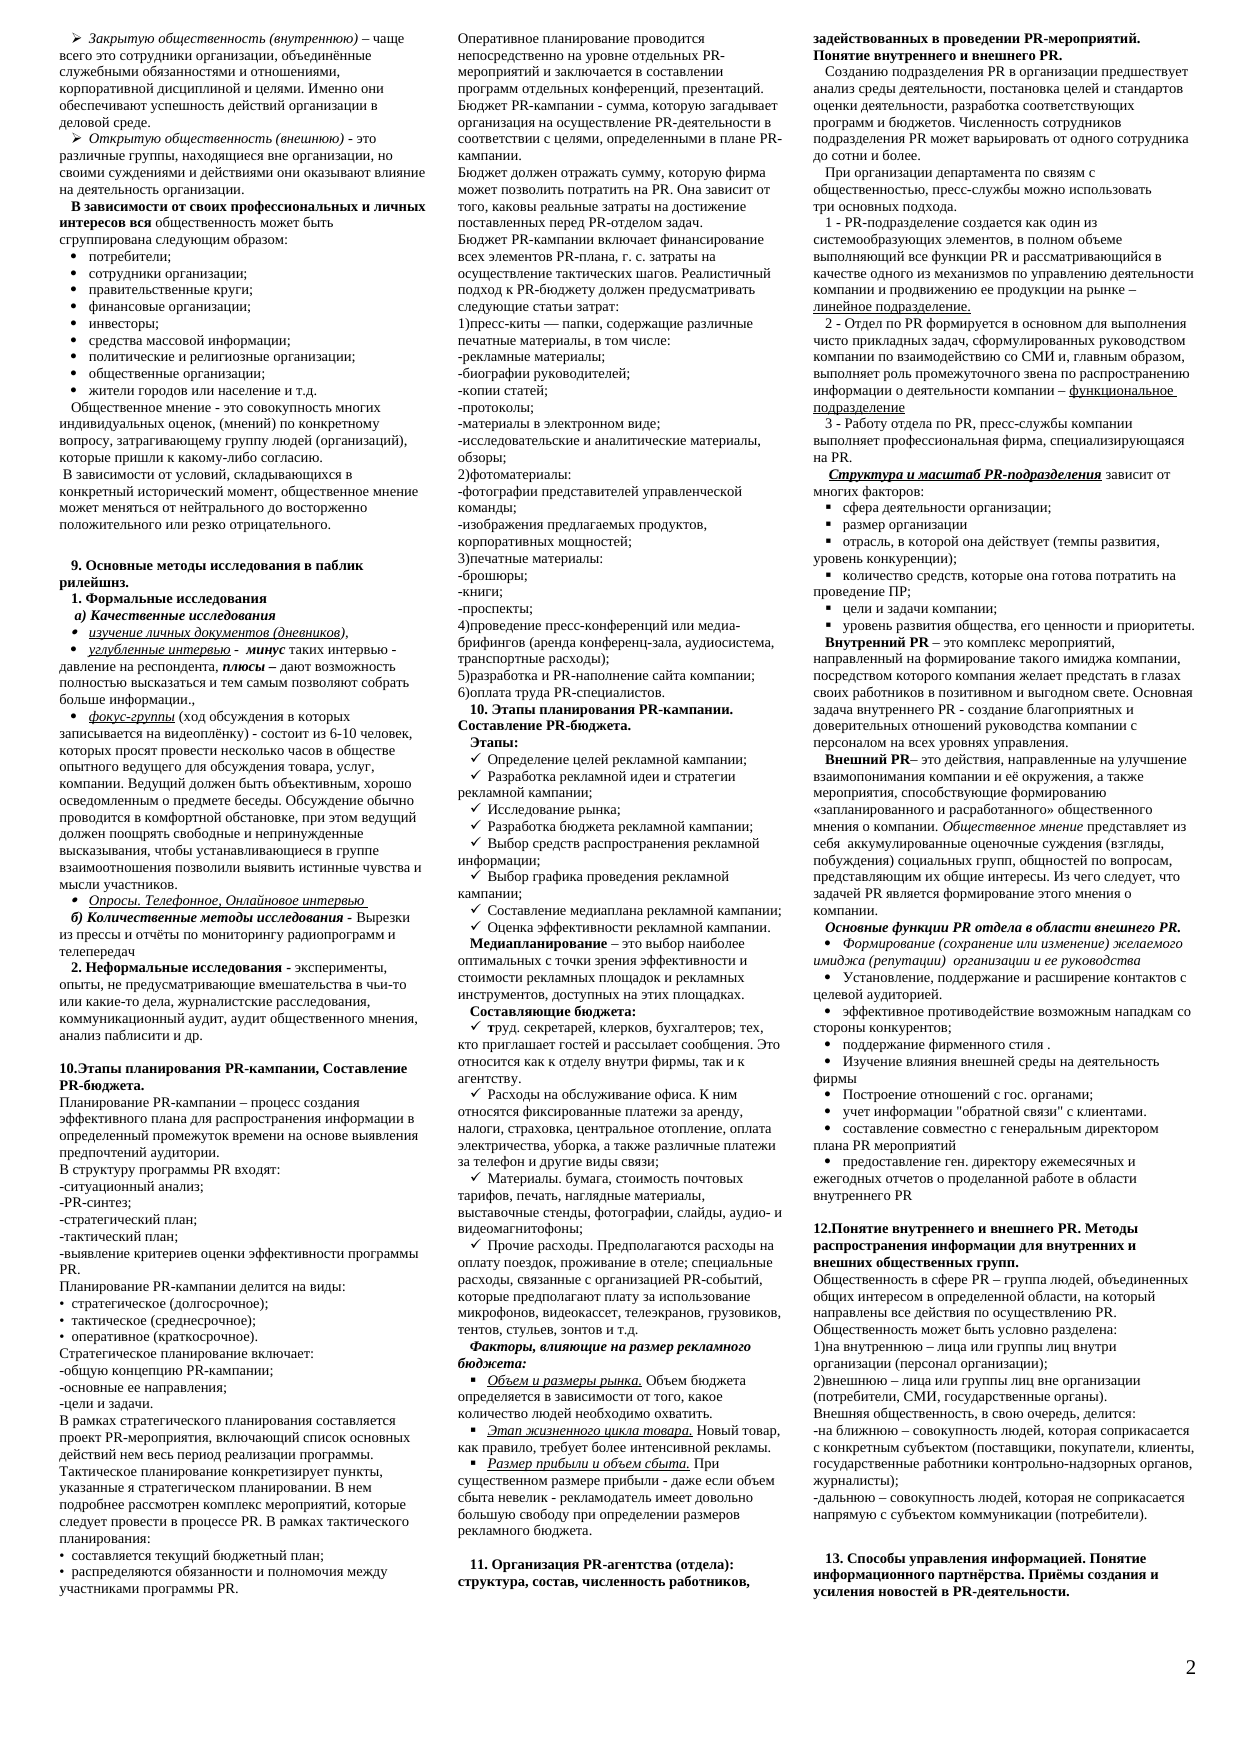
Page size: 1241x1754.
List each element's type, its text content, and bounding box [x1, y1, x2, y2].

list Установление, поддержание и расширение контактов с целевой аудиторией. [813, 969, 1196, 1002]
text Внутренний PR – это комплекс мероприятий, направленный на формирование такого имиджа компании, посредством которого компания желает предстать в глазах своих работников в позитивном и выгодном свете. Основная задача внутреннего PR - создание благоприятных и доверительных отношений руководства компании с персоналом на всех уровнях управления. [813, 633, 1196, 751]
text -фотографии представителей управленческой команды; [458, 482, 782, 516]
list сотрудники организации; [59, 264, 427, 281]
text -книги; [458, 583, 782, 600]
text 3)печатные материалы: [458, 549, 782, 566]
list отрасль, в которой она действует (темпы развития, уровень конкуренции); [813, 533, 1196, 566]
text Планирование PR-кампании делится на виды: [59, 1278, 427, 1295]
list эффективное противодействие возможным нападкам со стороны конкурентов; [813, 1002, 1196, 1036]
list Составление медиаплана рекламной кампании; [458, 902, 782, 918]
text б) Количественные методы исследования - Вырезки из прессы и отчёты по мониторингу радиопрограмм и телепередач [59, 909, 427, 959]
list количество средств, которые она готова потратить на проведение ПР; [813, 566, 1196, 600]
text Оперативное планирование проводится непосредственно на уровне отдельных PR-мероприятий и заключается в составлении программ отдельных конференций, презентаций. [458, 29, 782, 97]
text Общественное мнение - это совокупность многих индивидуальных оценок, (мнений) по конкретному вопросу, затрагивающему группу людей (организаций), которые пришли к какому-либо согласию. В зависимости от условий, складывающихся в конкретный исторический момент, общественное мнение может меняться от нейтрального до восторженно положительного или резко отрицательного. [59, 398, 427, 557]
text -дальнюю – совокупность людей, которая не соприкасается напрямую с субъектом коммуникации (потребители). [813, 1489, 1196, 1522]
text Медиапланирование – это выбор наиболее оптимальных с точки зрения эффективности и стоимости рекламных площадок и рекламных инструментов, доступных на этих площадках. [458, 935, 782, 1002]
list Оценка эффективности рекламной кампании. [458, 918, 782, 935]
text 2. Неформальные исследования - эксперименты, опыты, не предусматривающие вмешательства в чьи-то или какие-то дела, журналистские расследования, коммуникационный аудит, аудит общественного мнения, анализ паблисити и др. [59, 959, 427, 1043]
text 4)проведение пресс-конференций или медиа-брифингов (аренда конференц-зала, аудиосистема, транспортные расходы); [458, 617, 782, 667]
text -PR-синтез; [59, 1194, 427, 1211]
list Определение целей рекламной кампании; [458, 751, 782, 767]
list инвесторы; [59, 315, 427, 331]
text а) Качественные исследования [59, 607, 427, 624]
text -основные ее направления; [59, 1378, 427, 1395]
text • тактическое (среднесрочное); [59, 1311, 427, 1328]
text -цели и задачи. [59, 1395, 427, 1412]
text -стратегический план; [59, 1211, 427, 1228]
text 1. Формальные исследования [59, 590, 427, 607]
text -изображения предлагаемых продуктов, корпоративных мощностей; [458, 516, 782, 549]
text -брошюры; [458, 566, 782, 583]
text 1)на внутреннюю – лица или группы лиц внутри организации (персонал организации); [813, 1338, 1196, 1371]
text 10. Этапы планирования PR-кампании. Составление PR-бюджета. [458, 700, 782, 734]
list Открытую общественность (внешнюю) - это различные группы, находящиеся вне организации, но своими суждениями и действиями они оказывают влияние на деятельность организации. [59, 130, 427, 197]
text -копии статей; [458, 382, 782, 398]
text 12.Понятие внутреннего и внешнего PR. Методы распространения информации для внутренних и внешних общественных групп. [813, 1220, 1196, 1271]
text Планирование PR-кампании – процесс создания эффективного плана для распространения информации в определенный промежуток времени на основе выявления предпочтений аудитории. [59, 1093, 427, 1161]
text 5)разработка и PR-наполнение сайта компании; [458, 667, 782, 684]
text Этапы: [458, 734, 782, 751]
list политические и религиозные организации; [59, 348, 427, 365]
text 2 - Отдел по PR формируется в основном для выполнения чисто прикладных задач, сформулированных руководством компании по взаимодействию со СМИ и, главным образом, выполняет роль промежуточного звена по распространению информации о деятельности компании – функциональное подразделение [813, 315, 1196, 415]
text Бюджет PR-кампании включает финансирование всех элементов PR-плана, г. с. затраты на осуществление тактических шагов. Реалистичный подход к PR-бюджету должен предусматривать следующие статьи затрат: [458, 231, 782, 315]
list Опросы. Телефонное, Онлайновое интервью [59, 892, 427, 909]
text 11. Организация PR-агентства (отдела): структура, состав, численность работников, задействованных в проведении PR-мероприятий. Понятие внутреннего и внешнего PR. [813, 29, 1196, 63]
list Размер прибыли и объем сбыта. При существенном размере прибыли - даже если объем сбыта невелик - рекламодатель имеет довольно большую свободу при определении размеров рекламного бюджета. [458, 1455, 782, 1539]
text • оперативное (краткосрочное). [59, 1328, 427, 1345]
text При организации департамента по связям с общественностью, пресс-службы можно использовать три основных подхода. [813, 164, 1196, 214]
list предоставление ген. директору ежемесячных и ежегодных отчетов о проделанной работе в области внутреннего PR [813, 1153, 1196, 1203]
text Составляющие бюджета: [458, 1002, 782, 1019]
list правительственные круги; [59, 281, 427, 298]
text Созданию подразделения PR в организации предшествует анализ среды деятельности, постановка целей и стандартов оценки деятельности, разработка соответствующих программ и бюджетов. Численность сотрудников подразделения PR может варьировать от одного сотрудника до сотни и более. [813, 63, 1196, 164]
text -ситуационный анализ; [59, 1177, 427, 1194]
list цели и задачи компании; [813, 600, 1196, 617]
text Внешняя общественность, в свою очередь, делится: [813, 1405, 1196, 1422]
text Бюджет PR-кампании - сумма, которую загадывает организация на осуществление PR-деятельности в соответствии с целями, определенными в плане PR-кампании. [458, 97, 782, 164]
list средства массовой информации; [59, 331, 427, 348]
list сфера деятельности организации; [813, 499, 1196, 516]
list Прочие расходы. Предполагаются расходы на оплату поездок, проживание в отеле; специальные расходы, связанные с организацией PR-событий, которые предполагают плату за использование микрофонов, видеокассет, телеэкранов, грузовиков, тентов, стульев, зонтов и т.д. [458, 1237, 782, 1338]
text В зависимости от своих профессиональных и личных интересов вся общественность может быть сгруппирована следующим образом: [59, 197, 427, 248]
text Факторы, влияющие на размер рекламного бюджета: [458, 1338, 782, 1371]
list Изучение влияния внешней среды на деятельность фирмы [813, 1053, 1196, 1086]
text Структура и масштаб PR-подразделения зависит от многих факторов: [813, 466, 1196, 499]
text • стратегическое (долгосрочное); [59, 1295, 427, 1311]
text В структуру программы PR входят: [59, 1161, 427, 1177]
list потребители; [59, 248, 427, 264]
text • составляется текущий бюджетный план; [59, 1546, 427, 1563]
text -тактический план; [59, 1228, 427, 1244]
list поддержание фирменного стиля . [813, 1036, 1196, 1053]
text 1)пресс-киты — папки, содержащие различные печатные материалы, в том числе: [458, 315, 782, 348]
text Бюджет должен отражать сумму, которую фирма может позволить потратить на PR. Она зависит от того, каковы реальные затраты на достижение поставленных перед PR-отделом задач. [458, 164, 782, 231]
list углубленные интервью - минус таких интервью - давление на респондента, плюсы – дают возможность полностью высказаться и тем самым позволяют собрать больше информации., [59, 641, 427, 708]
list Этап жизненного цикла товара. Новый товар, как правило, требует более интенсивной рекламы. [458, 1422, 782, 1455]
text Общественность в сфере PR – группа людей, объединенных общих интересом в определенной области, на который направлены все действия по осуществлению PR. [813, 1271, 1196, 1321]
list Выбор графика проведения рекламной кампании; [458, 868, 782, 902]
list Разработка бюджета рекламной кампании; [458, 818, 782, 834]
text Тактическое планирование конкретизирует пункты, указанные я стратегическом планировании. В нем подробнее рассмотрен комплекс мероприятий, которые следует провести в процессе PR. В рамках тактического планирования: [59, 1462, 427, 1546]
text -общую концепцию PR-кампании; [59, 1362, 427, 1378]
list жители городов или население и т.д. [59, 382, 427, 398]
text -исследовательские и аналитические материалы, обзоры; [458, 432, 782, 466]
list Объем и размеры рынка. Объем бюджета определяется в зависимости от того, какое количество людей необходимо охватить. [458, 1371, 782, 1422]
list Закрытую общественность (внутреннюю) – чаще всего это сотрудники организации, объединённые служебными обязанностями и отношениями, корпоративной дисциплиной и целями. Именно они обеспечивают успешность действий организации в деловой среде. [59, 29, 427, 130]
text • распределяются обязанности и полномочия между участниками программы PR. [59, 1563, 427, 1597]
text -биографии руководителей; [458, 365, 782, 382]
text Стратегическое планирование включает: [59, 1345, 427, 1362]
list учет информации "обратной связи" с клиентами. [813, 1103, 1196, 1120]
list Разработка рекламной идеи и стратегии рекламной кампании; [458, 767, 782, 801]
text 13. Способы управления информацией. Понятие информационного партнёрства. Приёмы создания и усиления новостей в PR-деятельности. [813, 1549, 1196, 1600]
list уровень развития общества, его ценности и приоритеты. [813, 617, 1196, 633]
text 2)фотоматериалы: [458, 466, 782, 482]
text -материалы в электронном виде; [458, 415, 782, 432]
text -проспекты; [458, 600, 782, 617]
list фокус-группы (ход обсуждения в которых записывается на видеоплёнку) - состоит из человек, которых просят провести несколько часов в обществе опытного ведущего для обсуждения товара, услуг, компании. Ведущий должен быть объективным, хорошо осведомленным о предмете беседы. Обсуждение обычно проводится в комфортной обстановке, при этом ведущий должен поощрять свободные и непринужденные высказывания, чтобы устанавливающиеся в группе взаимоотношения позволили выявить истинные чувства и мысли участников. [59, 708, 427, 892]
text 11. Организация PR-агентства (отдела): структура, состав, численность работников, задействованных в проведении PR-мероприятий. Понятие внутреннего и внешнего PR. [458, 1556, 782, 1589]
text 6)оплата труда PR-специалистов. [458, 684, 782, 700]
list изучение личных документов (дневников), [59, 624, 427, 641]
list общественные организации; [59, 365, 427, 382]
list труд. секретарей, клерков, бухгалтеров; тех, кто приглашает гостей и рассылает сообщения. Это относится как к отделу внутри фирмы, так и к агентству. [458, 1019, 782, 1086]
text В рамках стратегического планирования составляется проект PR-мероприятия, включающий список основных действий нем весь период реализации программы. [59, 1412, 427, 1462]
text 9. Основные методы исследования в паблик рилейшнз. [59, 557, 427, 590]
text 2)внешнюю – лица или группы лиц вне организации (потребители, СМИ, государственные органы). [813, 1371, 1196, 1405]
list Формирование (сохранение или изменение) желаемого имиджа (репутации) организации и ее руководства [813, 935, 1196, 969]
list составление совместно с генеральным директором плана PR мероприятий [813, 1120, 1196, 1153]
text -на ближнюю – совокупность людей, которая соприкасается с конкретным субъектом (поставщики, покупатели, клиенты, государственные работники контрольно-надзорных органов, журналисты); [813, 1422, 1196, 1489]
text 1 - PR-подразделение создается как один из системообразующих элементов, в полном объеме выполняющий все функции PR и рассматривающийся в качестве одного из механизмов по управлению деятельности компании и продвижению ее продукции на рынке – линейное подразделение. [813, 214, 1196, 315]
text -выявление критериев оценки эффективности программы PR. [59, 1244, 427, 1278]
text Внешний PR– это действия, направленные на улучшение взаимопонимания компании и её окружения, а также мероприятия, способствующие формированию «запланированного и расработанного» общественного мнения о компании. Общественное мнение представляет из себя аккумулированные оценочные суждения (взгляды, побуждения) социальных групп, общностей по вопросам, представляющим их общие интересы. Из чего следует, что задачей PR является формирование этого мнения о компании. [813, 751, 1196, 918]
text -рекламные материалы; [458, 348, 782, 365]
list Материалы. бумага, стоимость почтовых тарифов, печать, наглядные материалы, выставочные стенды, фотографии, слайды, аудио- и видеомагнитофоны; [458, 1170, 782, 1237]
text Общественность может быть условно разделена: [813, 1321, 1196, 1338]
list Построение отношений с гос. органами; [813, 1086, 1196, 1103]
list финансовые организации; [59, 298, 427, 315]
text Основные функции PR отдела в области внешнего PR. [813, 918, 1196, 935]
text 3 - Работу отдела по PR, пресс-службы компании выполняет профессиональная фирма, специализирующаяся на PR. [813, 415, 1196, 466]
list Исследование рынка; [458, 801, 782, 818]
text -протоколы; [458, 398, 782, 415]
list размер организации [813, 516, 1196, 533]
text 10.Этапы планирования PR-кампании, Составление PR-бюджета. [59, 1060, 427, 1093]
list Выбор средств распространения рекламной информации; [458, 834, 782, 868]
list Расходы на обслуживание офиса. К ним относятся фиксированные платежи за аренду, налоги, страховка, центральное отопление, оплата электричества, уборка, а также различные платежи за телефон и другие виды связи; [458, 1086, 782, 1170]
